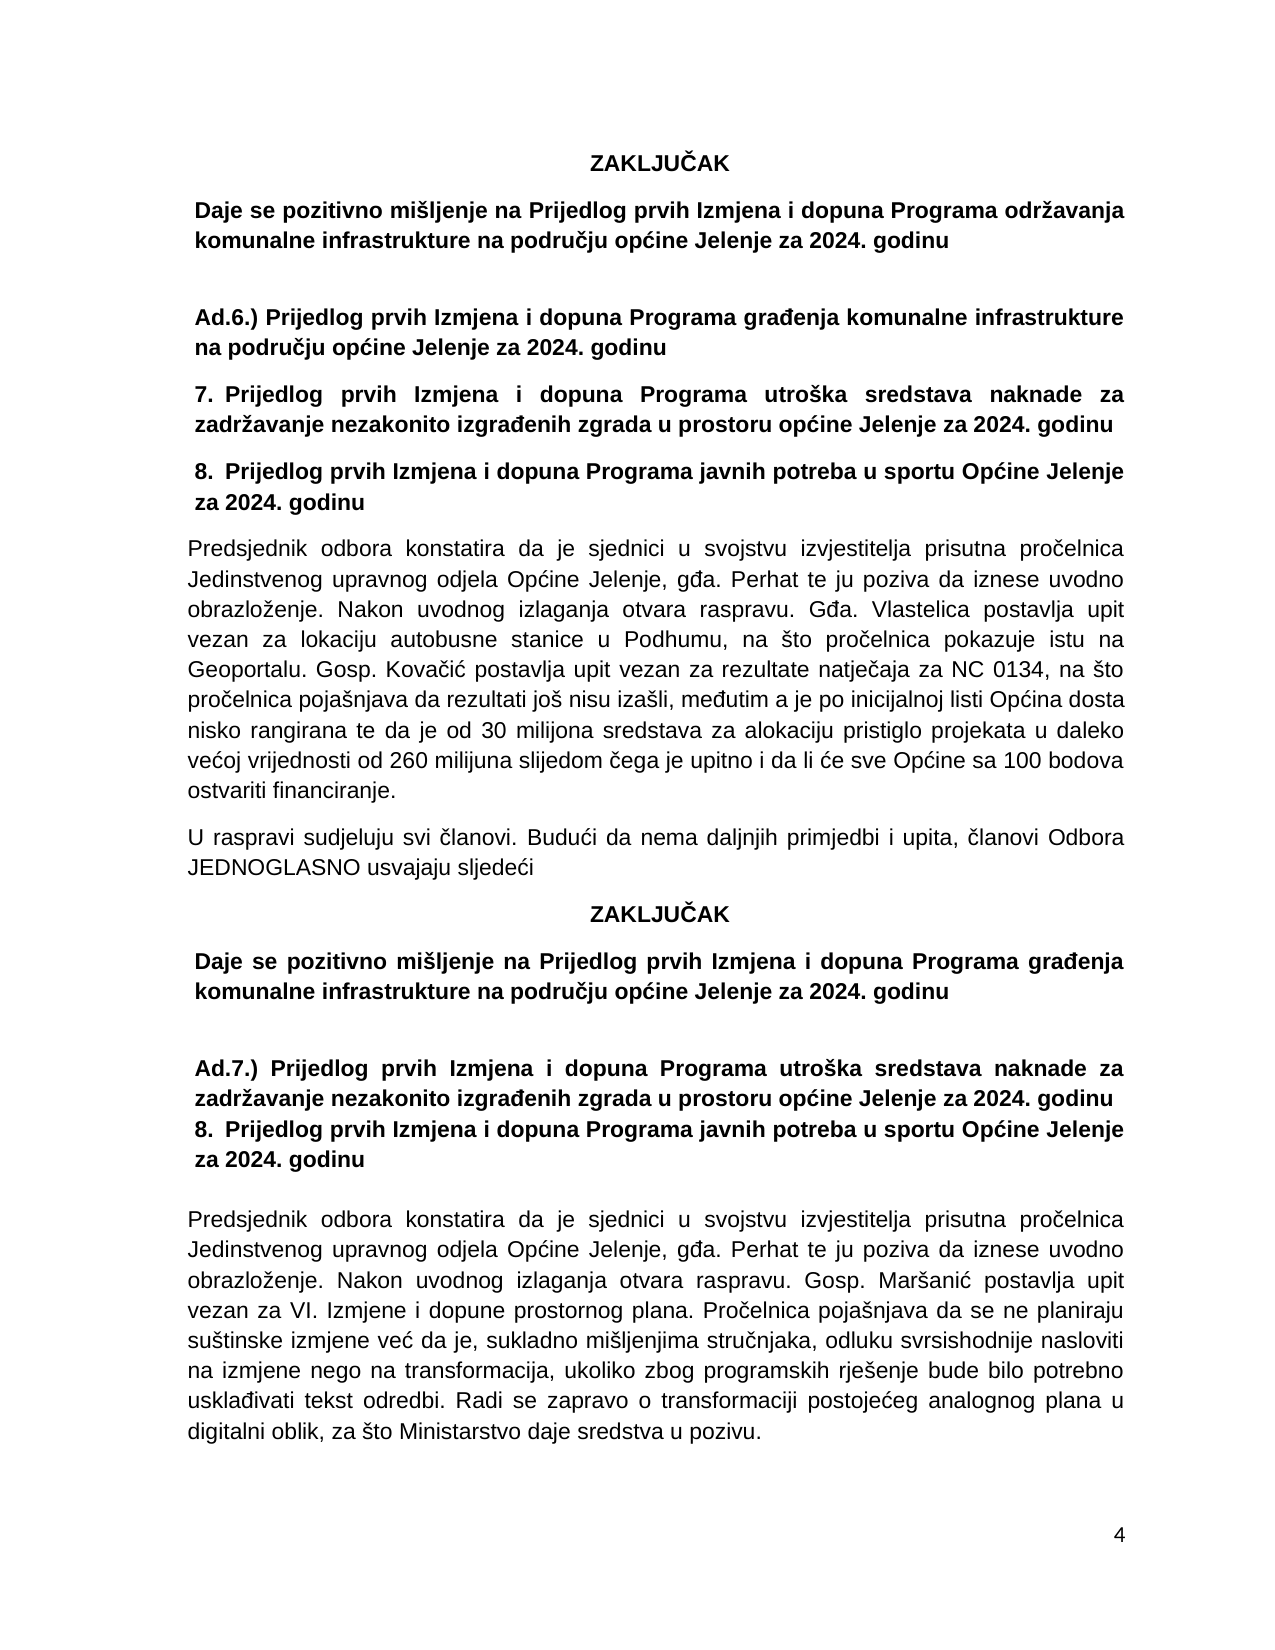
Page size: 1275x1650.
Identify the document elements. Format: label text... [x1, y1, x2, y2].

text Ad.6.) Prijedlog prvih Izmjena i dopuna Programa građenja komunalne infrastrukture na području općine Jelenje za 2024. godinu [194, 304, 1125, 361]
text 8. Prijedlog prvih Izmjena i dopuna Programa javnih potreba u sportu Općine Jelenje za 2024. godinu [194, 458, 1125, 515]
text Ad.7.) Prijedlog prvih Izmjena i dopuna Programa utroška sredstava naknade za zadržavanje nezakonito izgrađenih zgrada u prostoru općine Jelenje za 2024. godinu [194, 1055, 1125, 1112]
text Predsjednik odbora konstatira da je sjednici u svojstvu izvjestitelja prisutna pročelnica Jedinstvenog upravnog odjela Općine Jelenje, gđa. Perhat te ju poziva da iznese uvodno obrazloženje. Nakon uvodnog izlaganja otvara raspravu. Gđa. Vlastelica postavlja upit vezan za lokaciju autobusne stanice u Podhumu, na što pročelnica pokazuje istu na Geoportalu. Gosp. Kovačić postavlja upit vezan za rezultate natječaja za NC 0134, na što pročelnica pojašnjava da rezultati još nisu izašli, međutim a je po inicijalnoj listi Općina dosta nisko rangirana te da je od 30 milijona sredstava za alokaciju pristiglo projekata u daleko većoj vrijednosti od 260 milijuna slijedom čega je upitno i da li će sve Općine sa 100 bodova ostvariti financiranje. [187, 535, 1125, 803]
text Daje se pozitivno mišljenje na Prijedlog prvih Izmjena i dopuna Programa održavanja komunalne infrastrukture na području općine Jelenje za 2024. godinu [194, 197, 1125, 253]
text ZAKLJUČAK [194, 150, 1125, 176]
text 7. Prijedlog prvih Izmjena i dopuna Programa utroška sredstava naknade za zadržavanje nezakonito izgrađenih zgrada u prostoru općine Jelenje za 2024. godinu [194, 381, 1125, 438]
text ZAKLJUČAK [194, 901, 1125, 927]
text U raspravi sudjeluju svi članovi. Budući da nema daljnjih primjedbi i upita, članovi Odbora JEDNOGLASNO usvajaju sljedeći [187, 824, 1125, 881]
text Daje se pozitivno mišljenje na Prijedlog prvih Izmjena i dopuna Programa građenja komunalne infrastrukture na području općine Jelenje za 2024. godinu [194, 948, 1125, 1004]
text 8. Prijedlog prvih Izmjena i dopuna Programa javnih potreba u sportu Općine Jelenje za 2024. godinu [194, 1116, 1125, 1172]
text Predsjednik odbora konstatira da je sjednici u svojstvu izvjestitelja prisutna pročelnica Jedinstvenog upravnog odjela Općine Jelenje, gđa. Perhat te ju poziva da iznese uvodno obrazloženje. Nakon uvodnog izlaganja otvara raspravu. Gosp. Maršanić postavlja upit vezan za VI. Izmjene i dopune prostornog plana. Pročelnica pojašnjava da se ne planiraju suštinske izmjene već da je, sukladno mišljenjima stručnjaka, odluku svrsishodnije nasloviti na izmjene nego na transformacija, ukoliko zbog programskih rješenje bude bilo potrebno usklađivati tekst odredbi. Radi se zapravo o transformaciji postojećeg analognog plana u digitalni oblik, za što Ministarstvo daje sredstva u pozivu. [187, 1206, 1125, 1444]
